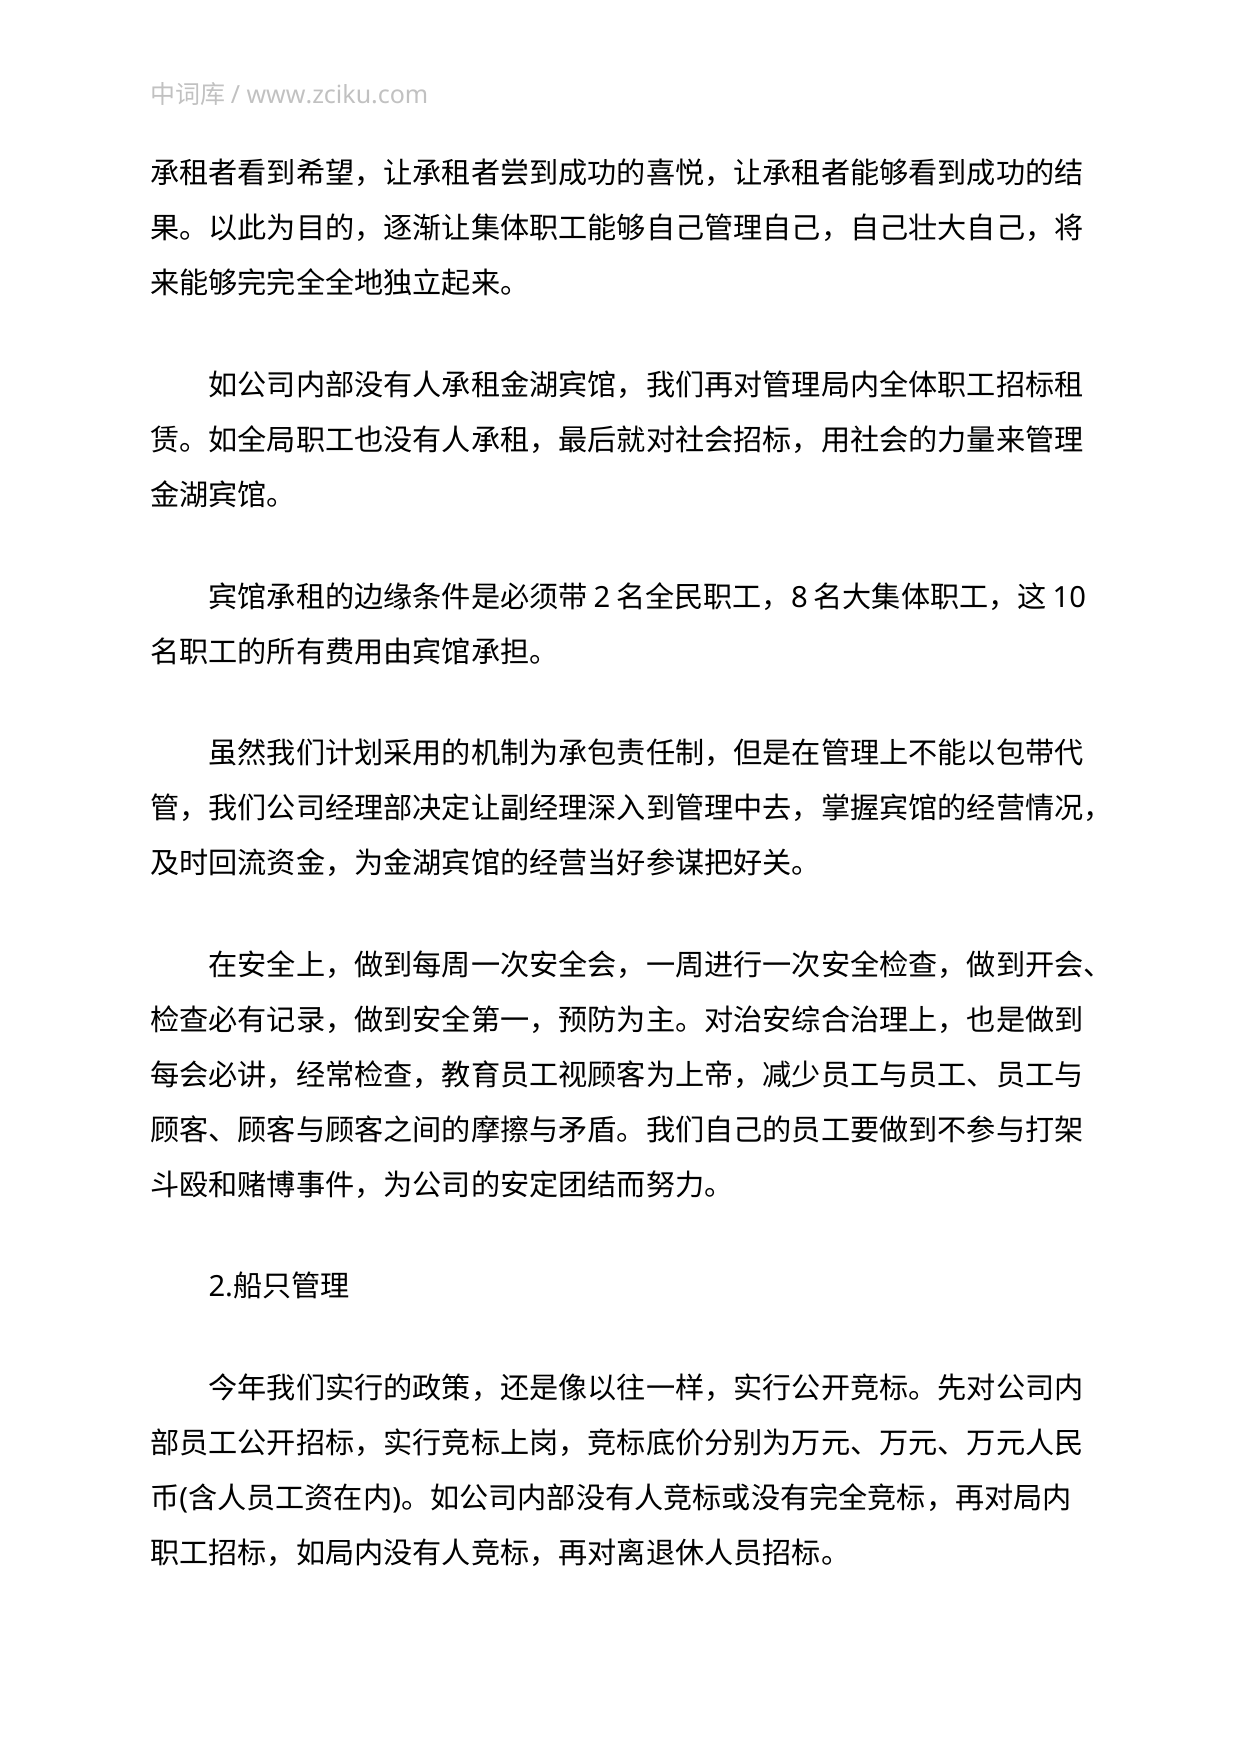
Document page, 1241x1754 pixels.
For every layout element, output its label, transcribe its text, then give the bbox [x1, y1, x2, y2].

text 在安全上，做到每周一次安全会，一周进行一次安全检查，做到开会、检查必有记录，做到安全第一，预防为主。对治安综合治理上，也是做到每会必讲，经常检查，教育员工视顾客为上帝，减少员工与员工、员工与顾客、顾客与顾客之间的摩擦与矛盾。我们自己的员工要做到不参与打架斗殴和赌博事件，为公司的安定团结而努力。 [150, 941, 1090, 1203]
text 2.船只管理 [150, 1263, 1090, 1305]
text 如公司内部没有人承租金湖宾馆，我们再对管理局内全体职工招标租赁。如全局职工也没有人承租，最后就对社会招标，用社会的力量来管理金湖宾馆。 [150, 362, 1090, 514]
text 虽然我们计划采用的机制为承包责任制，但是在管理上不能以包带代管，我们公司经理部决定让副经理深入到管理中去，掌握宾馆的经营情况，及时回流资金，为金湖宾馆的经营当好参谋把好关。 [150, 730, 1090, 882]
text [150, 150, 1090, 302]
text 宾馆承租的边缘条件是必须带2名全民职工，8名大集体职工，这10名职工的所有费用由宾馆承担。 [150, 573, 1090, 670]
text 今年我们实行的政策，还是像以往一样，实行公开竞标。先对公司内部员工公开招标，实行竞标上岗，竞标底价分别为万元、万元、万元人民币(含人员工资在内)。如公司内部没有人竞标或没有完全竞标，再对局内职工招标，如局内没有人竞标，再对离退休人员招标。 [150, 1365, 1090, 1572]
